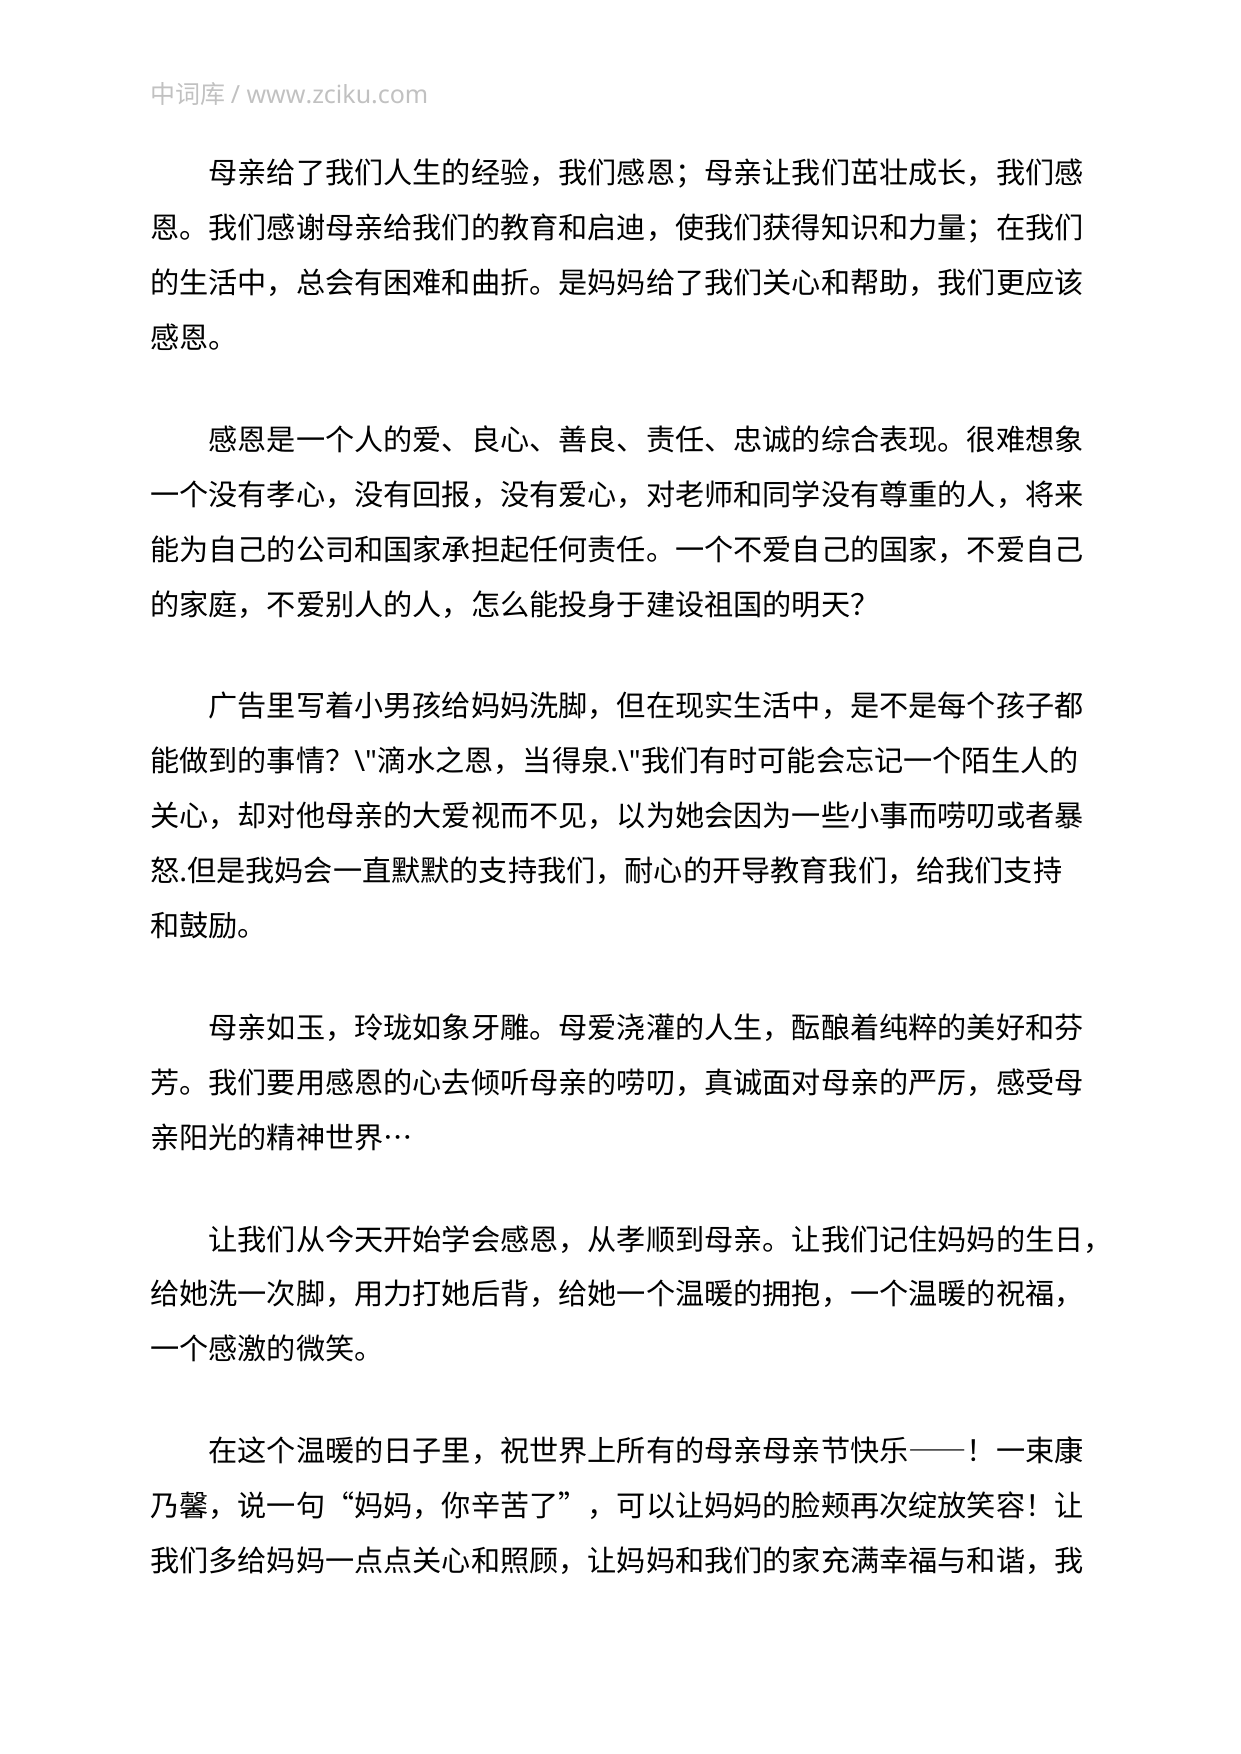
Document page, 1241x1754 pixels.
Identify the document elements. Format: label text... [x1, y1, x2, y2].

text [150, 1428, 1090, 1580]
text 母亲给了我们人生的经验，我们感恩；母亲让我们茁壮成长，我们感恩。我们感谢母亲给我们的教育和启迪，使我们获得知识和力量；在我们的生活中，总会有困难和曲折。是妈妈给了我们关心和帮助，我们更应该感恩。 [150, 150, 1090, 357]
text 感恩是一个人的爱、良心、善良、责任、忠诚的综合表现。很难想象一个没有孝心，没有回报，没有爱心，对老师和同学没有尊重的人，将来能为自己的公司和国家承担起任何责任。一个不爱自己的国家，不爱自己的家庭，不爱别人的人，怎么能投身于建设祖国的明天？ [150, 416, 1090, 623]
text 母亲如玉，玲珑如象牙雕。母爱浇灌的人生，酝酿着纯粹的美好和芬芳。我们要用感恩的心去倾听母亲的唠叨，真诚面对母亲的严厉，感受母亲阳光的精神世界… [150, 1004, 1090, 1157]
text 广告里写着小男孩给妈妈洗脚，但在现实生活中，是不是每个孩子都能做到的事情？\"滴水之恩，当得泉.\"我们有时可能会忘记一个陌生人的关心，却对他母亲的大爱视而不见，以为她会因为一些小事而唠叨或者暴怒.但是我妈会一直默默的支持我们，耐心的开导教育我们，给我们支持和鼓励。 [150, 683, 1090, 945]
text 让我们从今天开始学会感恩，从孝顺到母亲。让我们记住妈妈的生日，给她洗一次脚，用力打她后背，给她一个温暖的拥抱，一个温暖的祝福，一个感激的微笑。 [150, 1216, 1090, 1368]
